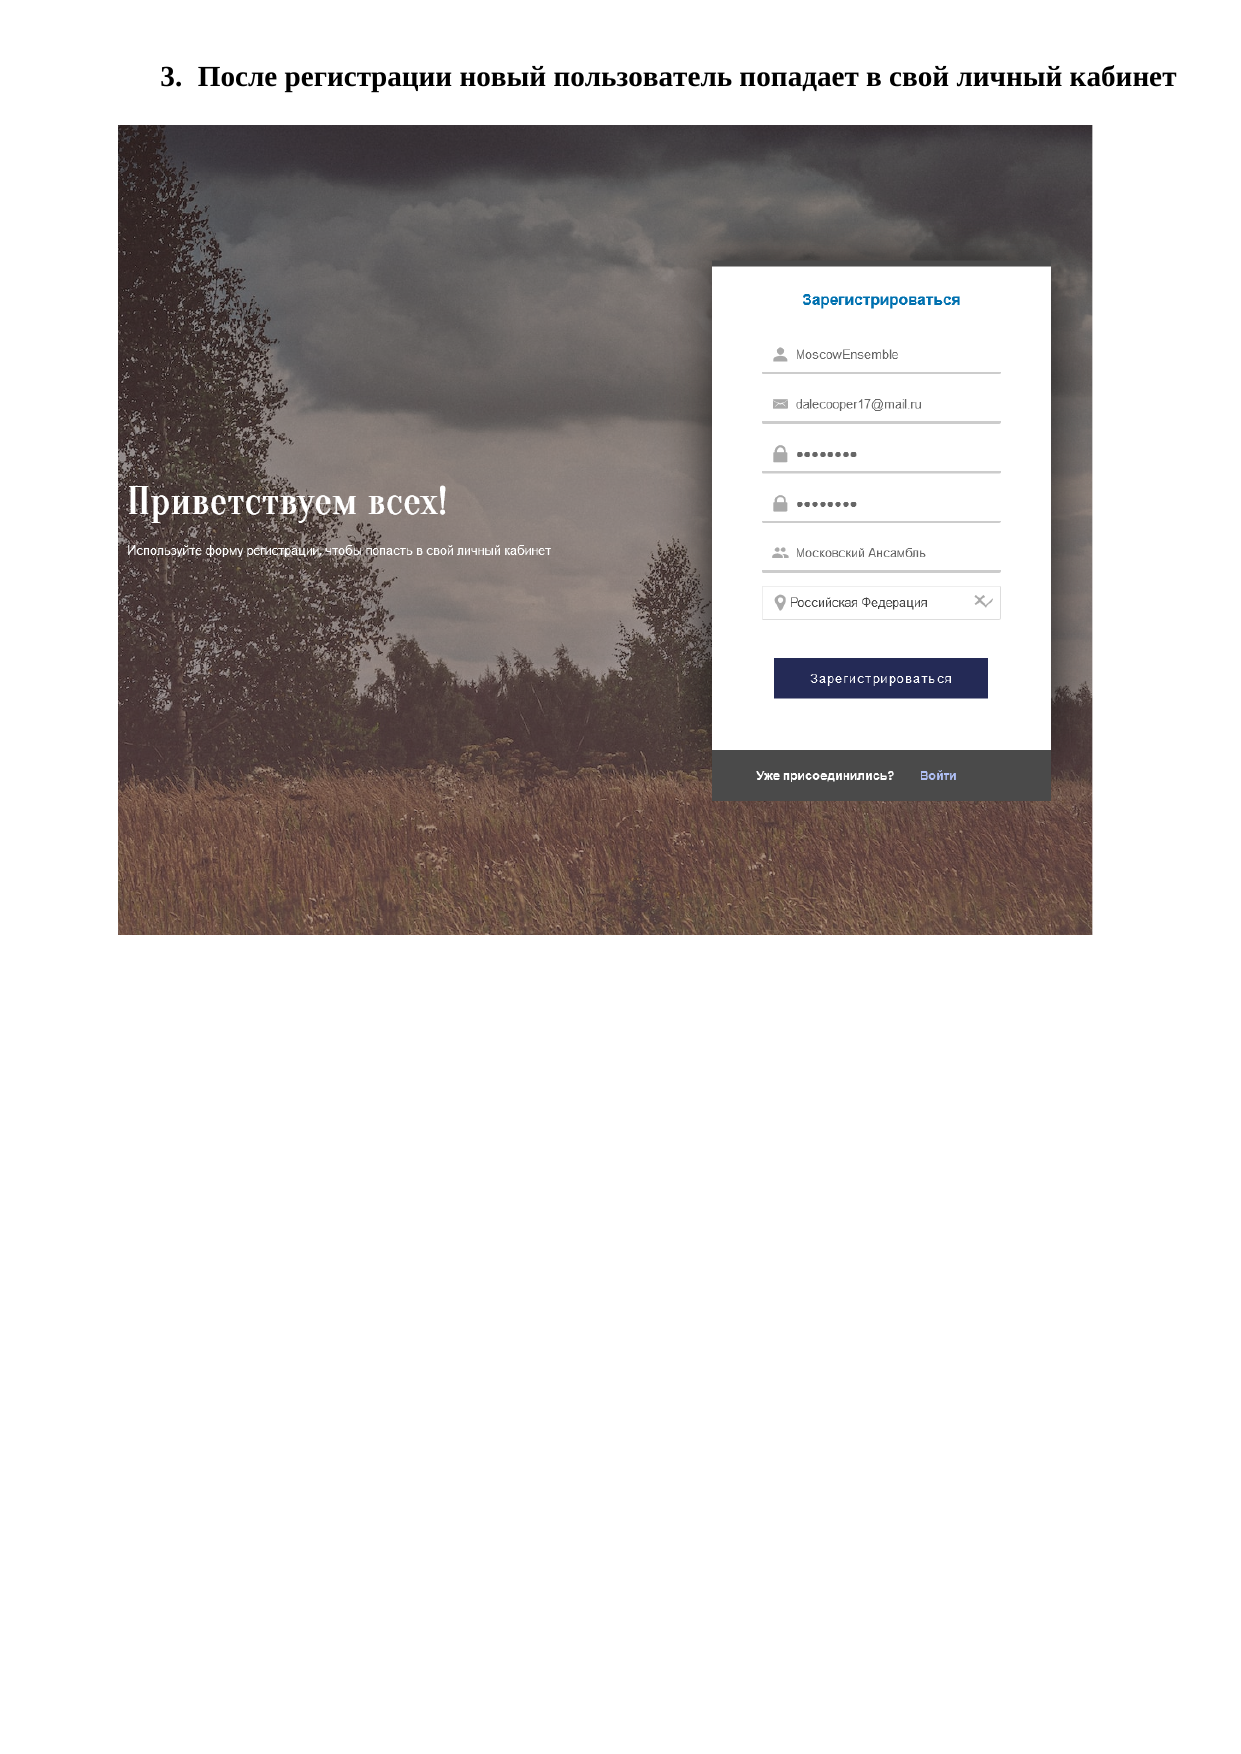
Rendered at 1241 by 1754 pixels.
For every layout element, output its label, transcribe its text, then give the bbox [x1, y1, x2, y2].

list После регистрации новый пользователь попадает в свой личный кабинет [156, 59, 1181, 93]
picture [118, 125, 1093, 935]
